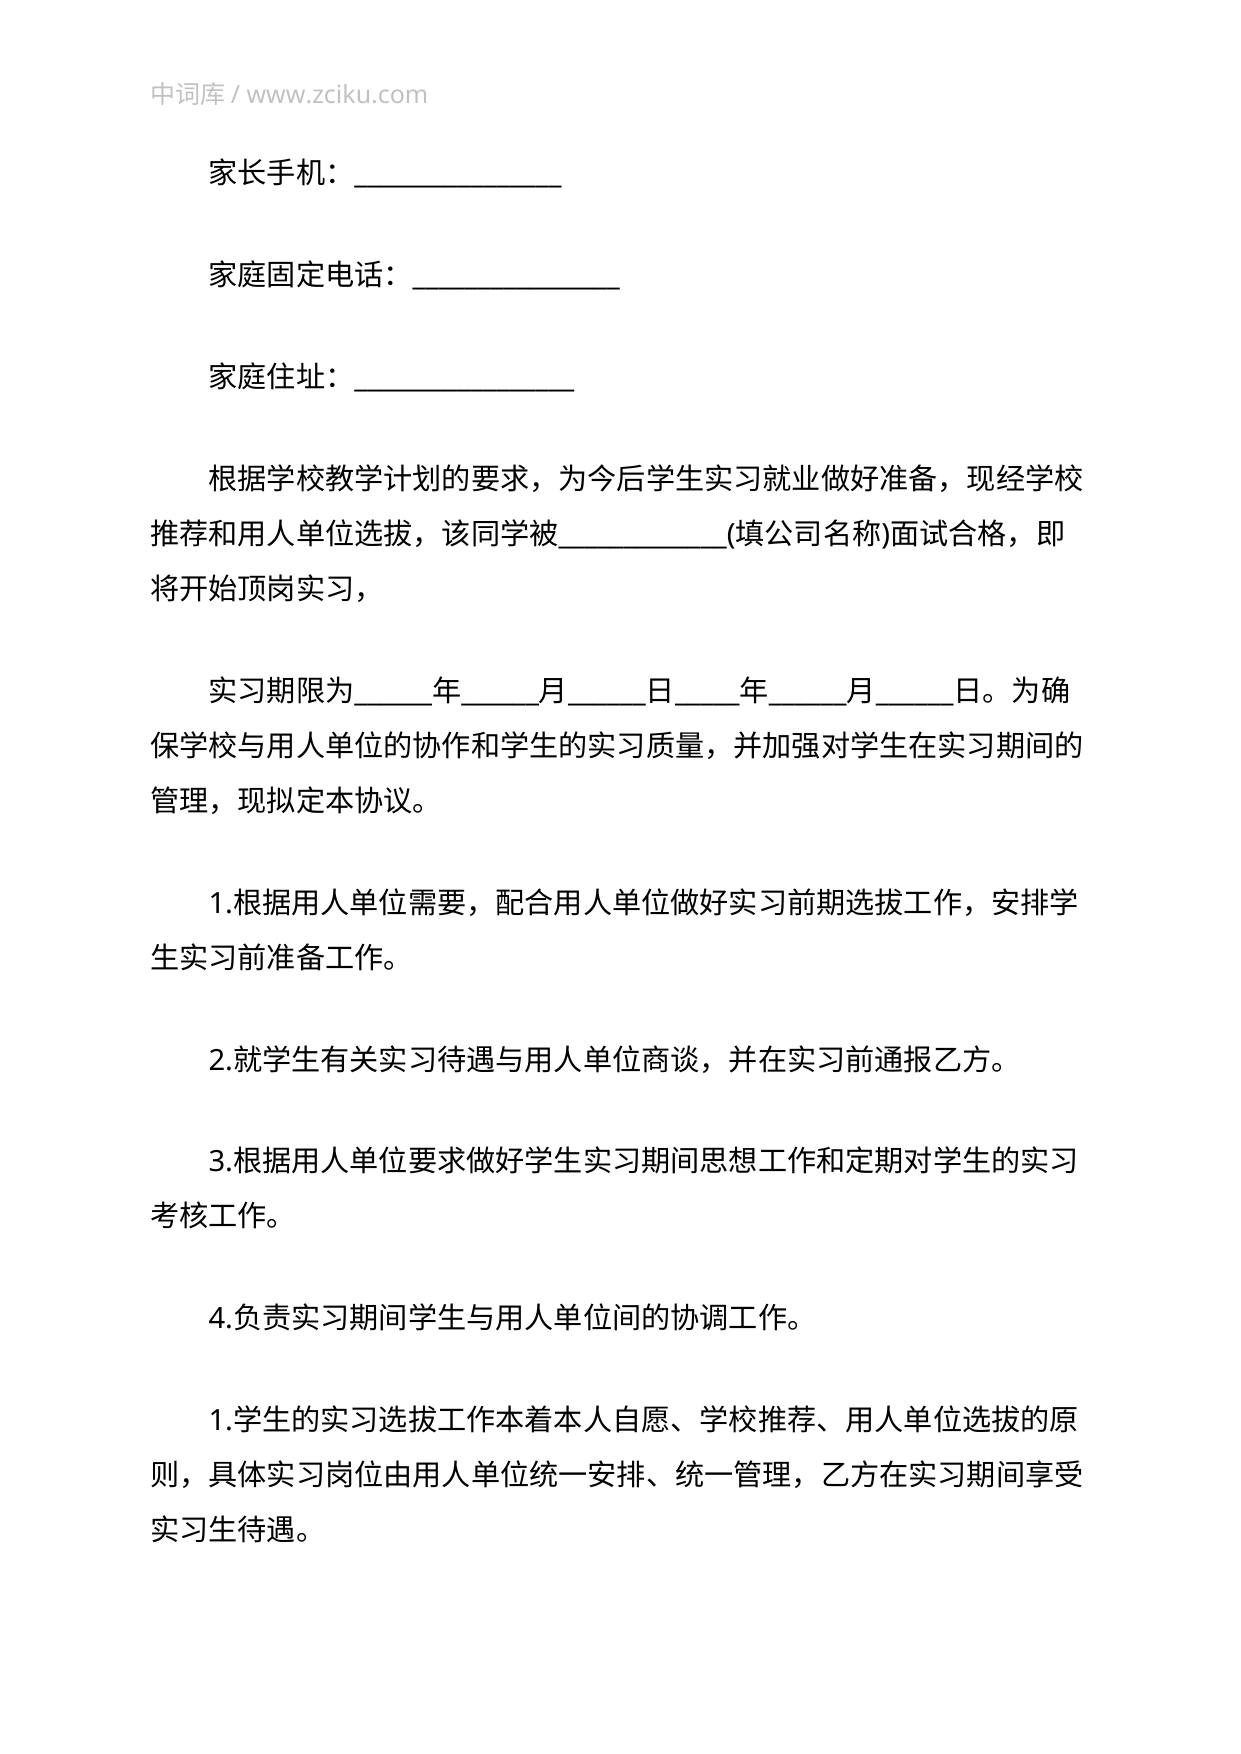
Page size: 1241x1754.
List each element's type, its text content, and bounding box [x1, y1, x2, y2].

text 3.根据用人单位要求做好学生实习期间思想工作和定期对学生的实习考核工作。 [150, 1138, 1090, 1235]
text 2.就学生有关实习待遇与用人单位商谈，并在实习前通报乙方。 [150, 1036, 1090, 1078]
text 1.根据用人单位需要，配合用人单位做好实习前期选拔工作，安排学生实习前准备工作。 [150, 879, 1090, 977]
text 实习期限为______年______月______日_____年______月______日。为确保学校与用人单位的协作和学生的实习质量，并加强对学生在实习期间的管理，现拟定本协议。 [150, 668, 1090, 820]
text 1.学生的实习选拔工作本着本人自愿、学校推荐、用人单位选拔的原则，具体实习岗位由用人单位统一安排、统一管理，乙方在实习期间享受实习生待遇。 [150, 1397, 1090, 1549]
text 家庭住址：_________________ [150, 354, 1090, 396]
text 根据学校教学计划的要求，为今后学生实习就业做好准备，现经学校推荐和用人单位选拔，该同学被_____________(填公司名称)面试合格，即将开始顶岗实习， [150, 456, 1090, 608]
text 家长手机：________________ [150, 150, 1090, 192]
text 家庭固定电话：________________ [150, 252, 1090, 294]
text 4.负责实习期间学生与用人单位间的协调工作。 [150, 1295, 1090, 1337]
